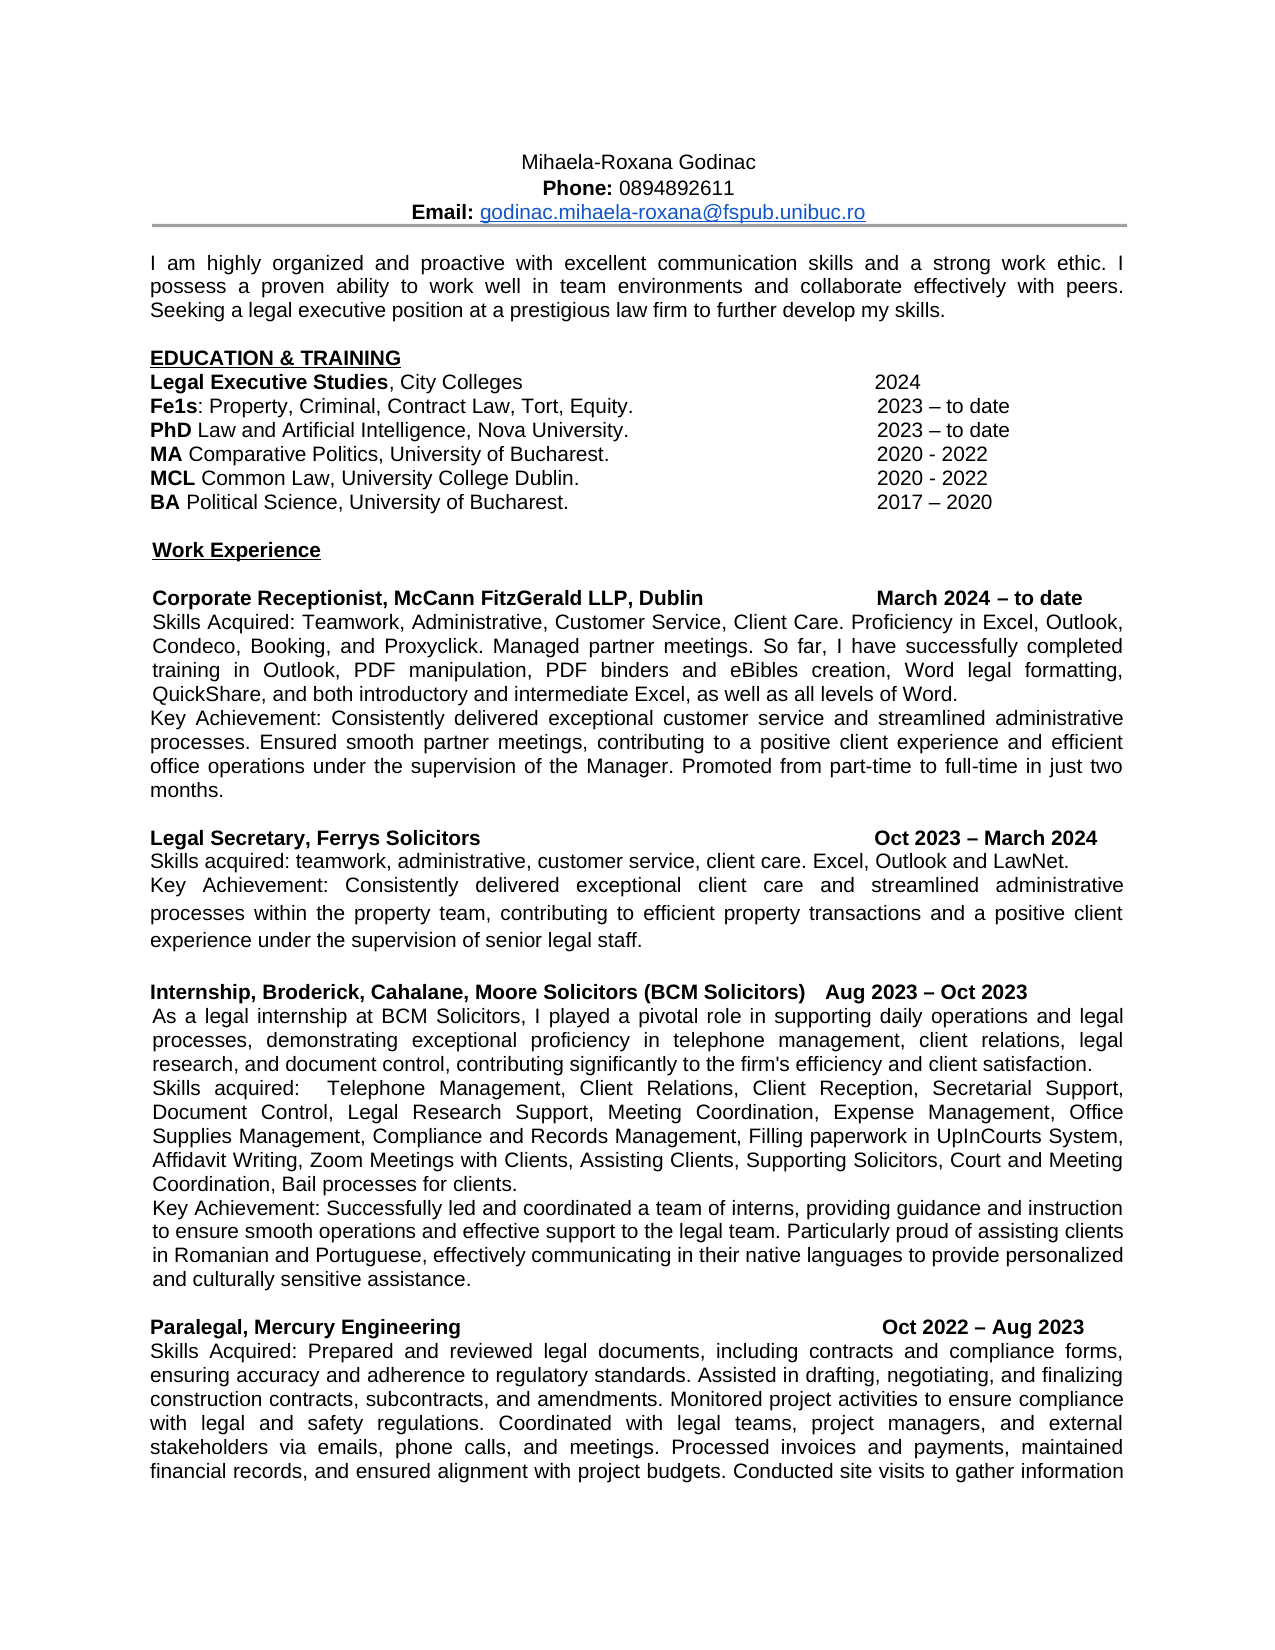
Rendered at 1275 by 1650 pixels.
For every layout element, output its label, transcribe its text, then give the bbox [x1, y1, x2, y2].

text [150, 1339, 1125, 1483]
text EDUCATION & TRAINING [150, 346, 1125, 370]
subtitle Internship, Broderick, Cahalane, Moore Solicitors (BCM Solicitors) Aug 2023 – Oct 2023 [150, 980, 1125, 1004]
text Key Achievement: Consistently delivered exceptional customer service and streamlined administrative processes. Ensured smooth partner meetings, contributing to a positive client experience and efficient office operations under the supervision of the Manager. Promoted from part-time to full-time in just two months. [150, 706, 1125, 801]
subtitle BA Political Science, University of Bucharest. 2017 – 2020 [150, 490, 1125, 514]
text Key Achievement: Consistently delivered exceptional client care and streamlined administrative processes within the property team, contributing to efficient property transactions and a positive client experience under the supervision of senior legal staff. [150, 873, 1125, 952]
text As a legal internship at BCM Solicitors, I played a pivotal role in supporting daily operations and legal processes, demonstrating exceptional proficiency in telephone management, client relations, legal research, and document control, contributing significantly to the firm's efficiency and client satisfaction. [152, 1004, 1125, 1076]
text Key Achievement: Successfully led and coordinated a team of interns, providing guidance and instruction to ensure smooth operations and effective support to the legal team. Particularly proud of assisting clients in Romanian and Portuguese, effectively communicating in their native languages to provide personalized and culturally sensitive assistance. [152, 1195, 1125, 1291]
text Work Experience [152, 538, 1125, 562]
text Legal Executive Studies, City Colleges 2024 [150, 370, 1125, 394]
subtitle Legal Secretary, Ferrys Solicitors Oct 2023 – March 2024 [150, 825, 1125, 849]
subtitle Paralegal, Mercury Engineering Oct 2022 – Aug 2023 [150, 1315, 1125, 1339]
text Mihaela-Roxana Godinac [152, 150, 1125, 174]
text Corporate Receptionist, McCann FitzGerald LLP, Dublin March 2024 – to date [152, 586, 1125, 610]
text Skills acquired: Telephone Management, Client Relations, Client Reception, Secretarial Support, Document Control, Legal Research Support, Meeting Coordination, Expense Management, Office Supplies Management, Compliance and Records Management, Filling paperwork in UpInCourts System, Affidavit Writing, Zoom Meetings with Clients, Assisting Clients, Supporting Solicitors, Court and Meeting Coordination, Bail processes for clients. [152, 1076, 1125, 1195]
subtitle Skills acquired: teamwork, administrative, customer service, client care. Excel, Outlook and LawNet. [150, 849, 1125, 873]
text Skills Acquired: Teamwork, Administrative, Customer Service, Client Care. Proficiency in Excel, Outlook, Condeco, Booking, and Proxyclick. Managed partner meetings. So far, I have successfully completed training in Outlook, PDF manipulation, PDF binders and eBibles creation, Word legal formatting, QuickShare, and both introductory and intermediate Excel, as well as all levels of Word. [152, 610, 1125, 706]
subtitle MA Comparative Politics, University of Bucharest. 2020 - 2022 [150, 442, 1125, 466]
text Email: godinac.mihaela-roxana@fspub.unibuc.ro [152, 200, 1125, 223]
text I am highly organized and proactive with excellent communication skills and a strong work ethic. I possess a proven ability to work well in team environments and collaborate effectively with peers. Seeking a legal executive position at a prestigious law firm to further develop my skills. [150, 250, 1125, 322]
subtitle MCL Common Law, University College Dublin. 2020 - 2022 [150, 466, 1125, 490]
subtitle PhD Law and Artificial Intelligence, Nova University. 2023 – to date [150, 418, 1125, 442]
text Fe1s: Property, Criminal, Contract Law, Tort, Equity. 2023 – to date [150, 394, 1079, 418]
text Phone: 0894892611 [152, 176, 1125, 200]
